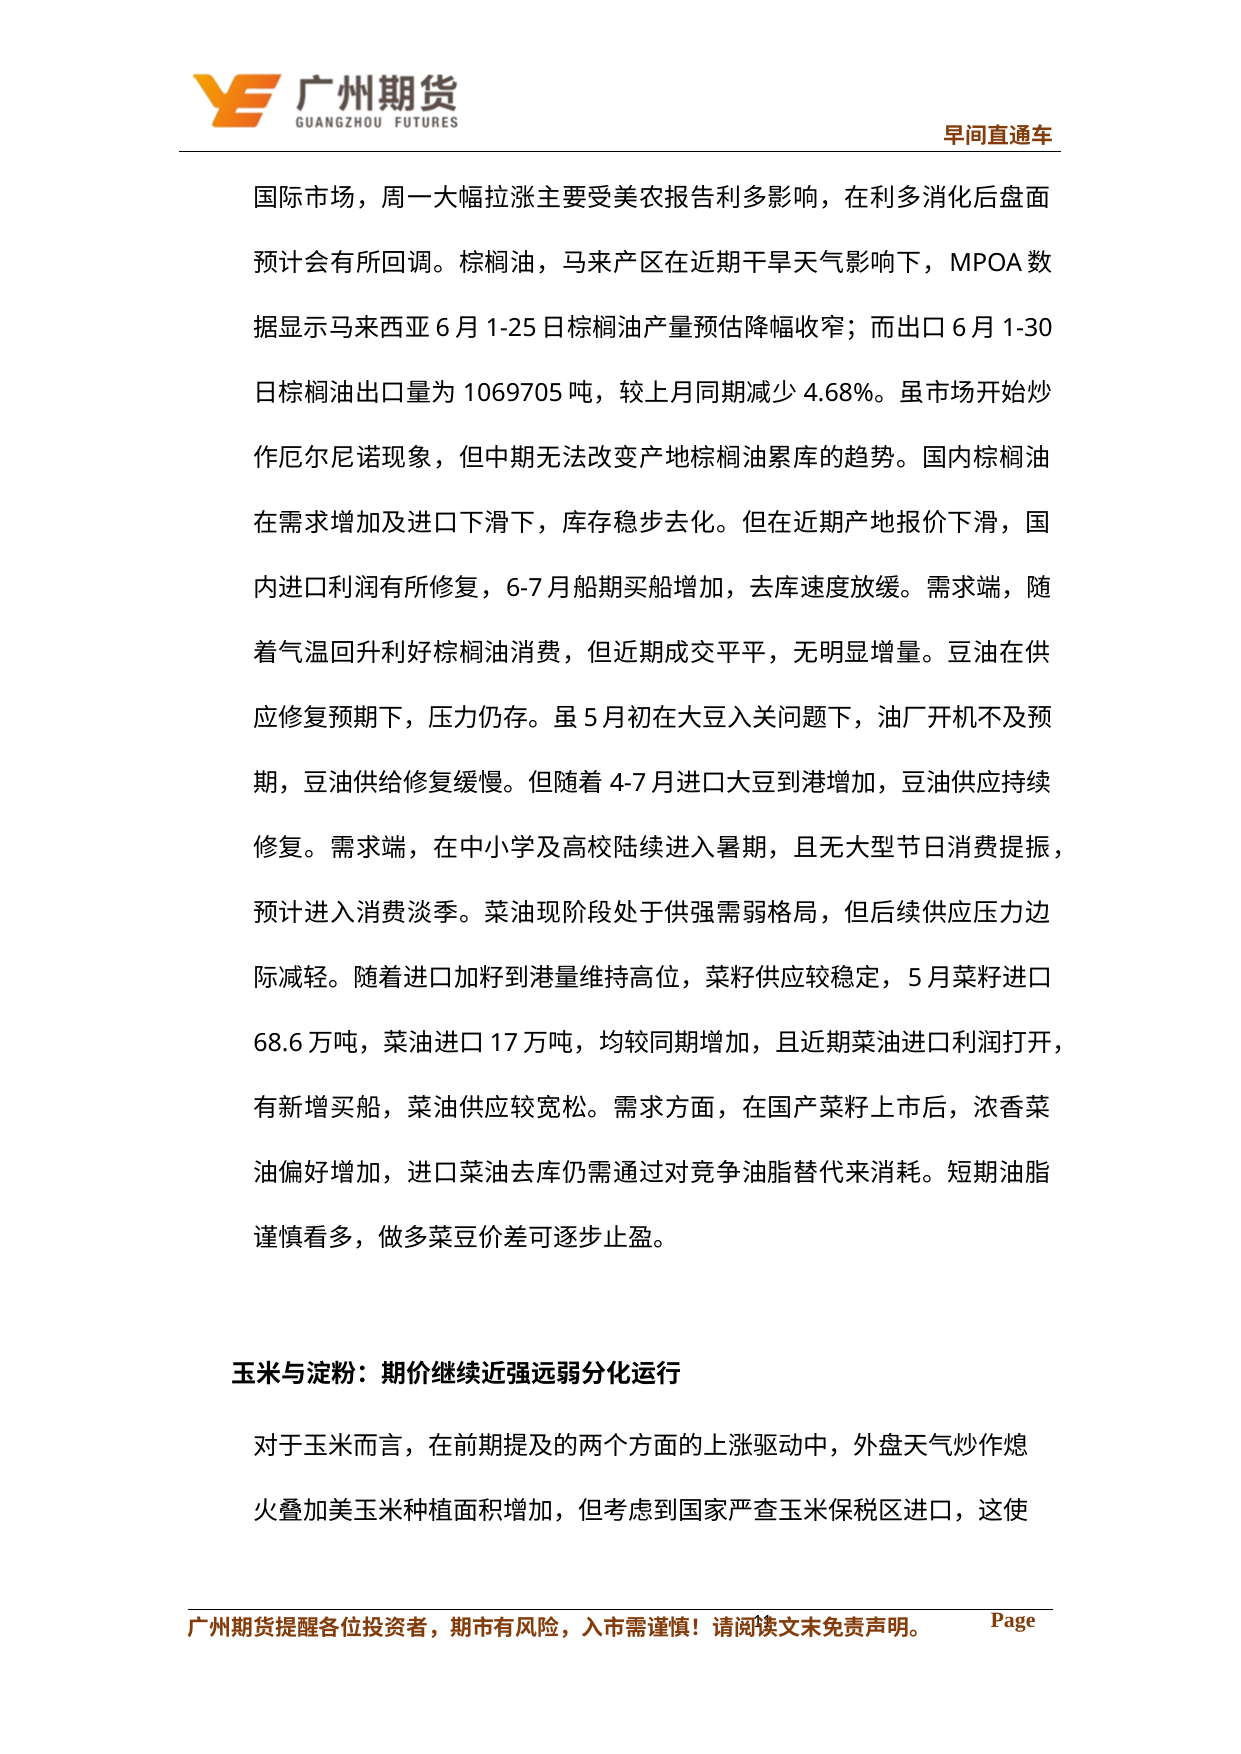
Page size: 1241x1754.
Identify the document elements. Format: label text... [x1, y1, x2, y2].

text 玉米与淀粉：期价继续近强远弱分化运行 [231, 1339, 1053, 1404]
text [253, 1411, 1053, 1541]
picture [187, 61, 479, 139]
text 国际市场，周一大幅拉涨主要受美农报告利多影响，在利多消化后盘面预计会有所回调。棕榈油，马来产区在近期干旱天气影响下，MPOA数据显示马来西亚6月1-25日棕榈油产量预估降幅收窄；而出口6月1-30日棕榈油出口量为1069705吨，较上月同期减少4.68%。虽市场开始炒作厄尔尼诺现象，但中期无法改变产地棕榈油累库的趋势。国内棕榈油在需求增加及进口下滑下，库存稳步去化。但在近期产地报价下滑，国内进口利润有所修复，6-7月船期买船增加，去库速度放缓。需求端，随着气温回升利好棕榈油消费，但近期成交平平，无明显增量。豆油在供应修复预期下，压力仍存。虽5月初在大豆入关问题下，油厂开机不及预期，豆油供给修复缓慢。但随着4-7月进口大豆到港增加，豆油供应持续修复。需求端，在中小学及高校陆续进入暑期，且无大型节日消费提振，预计进入消费淡季。菜油现阶段处于供强需弱格局，但后续供应压力边际减轻。随着进口加籽到港量维持高位，菜籽供应较稳定，5月菜籽进口68.6万吨，菜油进口17万吨，均较同期增加，且近期菜油进口利润打开，有新增买船，菜油供应较宽松。需求方面，在国产菜籽上市后，浓香菜油偏好增加，进口菜油去库仍需通过对竞争油脂替代来消耗。短期油脂谨慎看多，做多菜豆价差可逐步止盈。 [253, 163, 1053, 1268]
